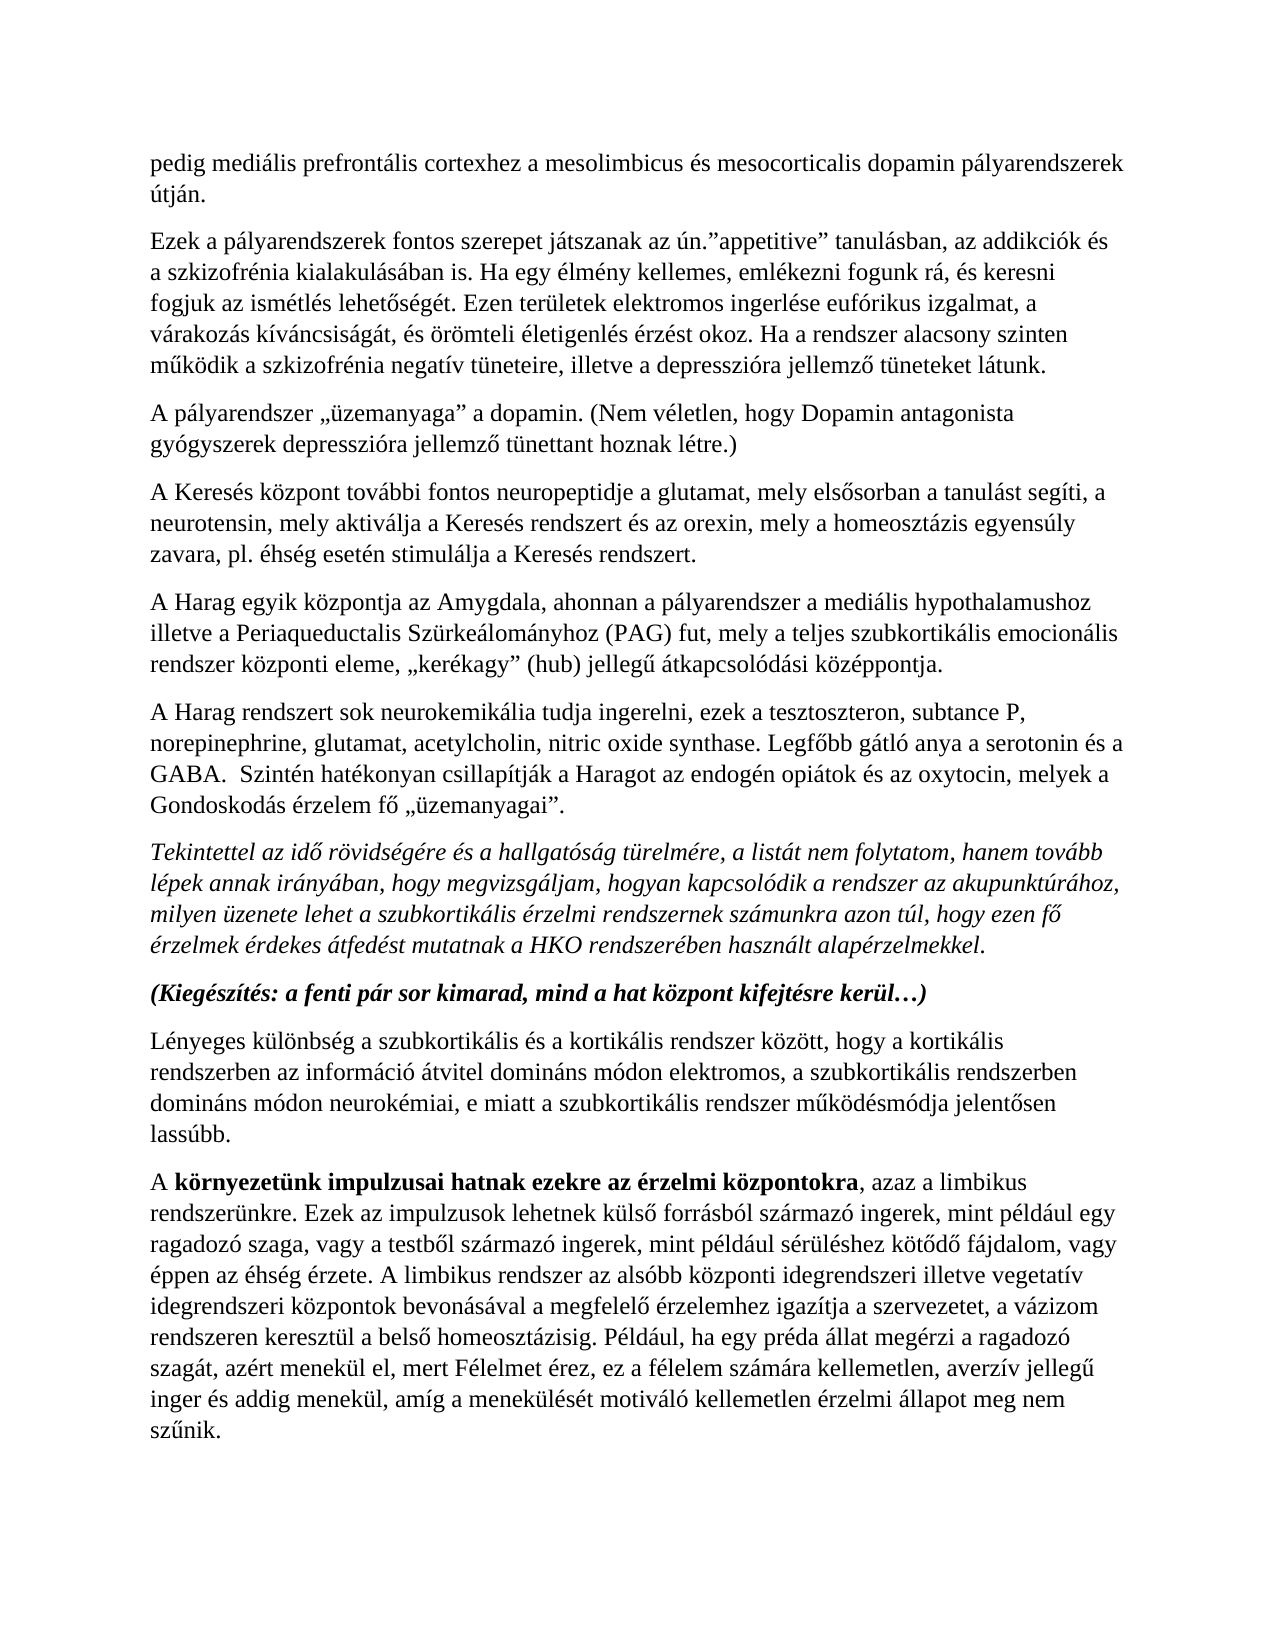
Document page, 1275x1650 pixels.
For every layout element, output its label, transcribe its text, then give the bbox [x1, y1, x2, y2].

text A Keresés központ további fontos neuropeptidje a glutamat, mely elsősorban a tanulást segíti, a neurotensin, mely aktiválja a Keresés rendszert és az orexin, mely a homeosztázis egyensúly zavara, pl. éhség esetén stimulálja a Keresés rendszert. [150, 477, 1125, 568]
text Lényeges különbség a szubkortikális és a kortikális rendszer között, hogy a kortikális rendszerben az információ átvitel domináns módon elektromos, a szubkortikális rendszerben domináns módon neurokémiai, e miatt a szubkortikális rendszer működésmódja jelentősen lassúbb. [150, 1026, 1125, 1148]
text A Harag egyik központja az Amygdala, ahonnan a pályarendszer a mediális hypothalamushoz illetve a Periaqueductalis Szürkeálományhoz (PAG) fut, mely a teljes szubkortikális emocionális rendszer központi eleme, „kerékagy” (hub) jellegű átkapcsolódási középpontja. [150, 587, 1125, 678]
text A környezetünk impulzusai hatnak ezekre az érzelmi központokra, azaz a limbikus rendszerünkre. Ezek az impulzusok lehetnek külső forrásból származó ingerek, mint például egy ragadozó szaga, vagy a testből származó ingerek, mint például sérüléshez kötődő fájdalom, vagy éppen az éhség érzete. A limbikus rendszer az alsóbb központi idegrendszeri illetve vegetatív idegrendszeri központok bevonásával a megfelelő érzelemhez igazítja a szervezetet, a vázizom rendszeren keresztül a belső homeosztázisig. Például, ha egy préda állat megérzi a ragadozó szagát, azért menekül el, mert Félelmet érez, ez a félelem számára kellemetlen, averzív jellegű inger és addig menekül, amíg a menekülését motiváló kellemetlen érzelmi állapot meg nem szűnik. [150, 1167, 1125, 1444]
text A Harag rendszert sok neurokemikália tudja ingerelni, ezek a tesztoszteron, subtance P, norepinephrine, glutamat, acetylcholin, nitric oxide synthase. Legfőbb gátló anya a serotonin és a GABA. Szintén hatékonyan csillapítják a Haragot az endogén opiátok és az oxytocin, melyek a Gondoskodás érzelem fő „üzemanyagai”. [150, 697, 1125, 818]
text A pályarendszer „üzemanyaga” a dopamin. (Nem véletlen, hogy Dopamin antagonista gyógyszerek depresszióra jellemző tünettant hoznak létre.) [150, 398, 1125, 458]
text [150, 148, 1125, 207]
text (Kiegészítés: a fenti pár sor kimarad, mind a hat központ kifejtésre kerül…) [150, 978, 1125, 1007]
text Ezek a pályarendszerek fontos szerepet játszanak az ún.”appetitive” tanulásban, az addikciók és a szkizofrénia kialakulásában is. Ha egy élmény kellemes, emlékezni fogunk rá, és keresni fogjuk az ismétlés lehetőségét. Ezen területek elektromos ingerlése eufórikus izgalmat, a várakozás kíváncsiságát, és örömteli életigenlés érzést okoz. Ha a rendszer alacsony szinten működik a szkizofrénia negatív tüneteire, illetve a depresszióra jellemző tüneteket látunk. [150, 226, 1125, 379]
text Tekintettel az idő rövidségére és a hallgatóság türelmére, a listát nem folytatom, hanem tovább lépek annak irányában, hogy megvizsgáljam, hogyan kapcsolódik a rendszer az akupunktúrához, milyen üzenete lehet a szubkortikális érzelmi rendszernek számunkra azon túl, hogy ezen fő érzelmek érdekes átfedést mutatnak a HKO rendszerében használt alapérzelmekkel. [150, 837, 1125, 959]
